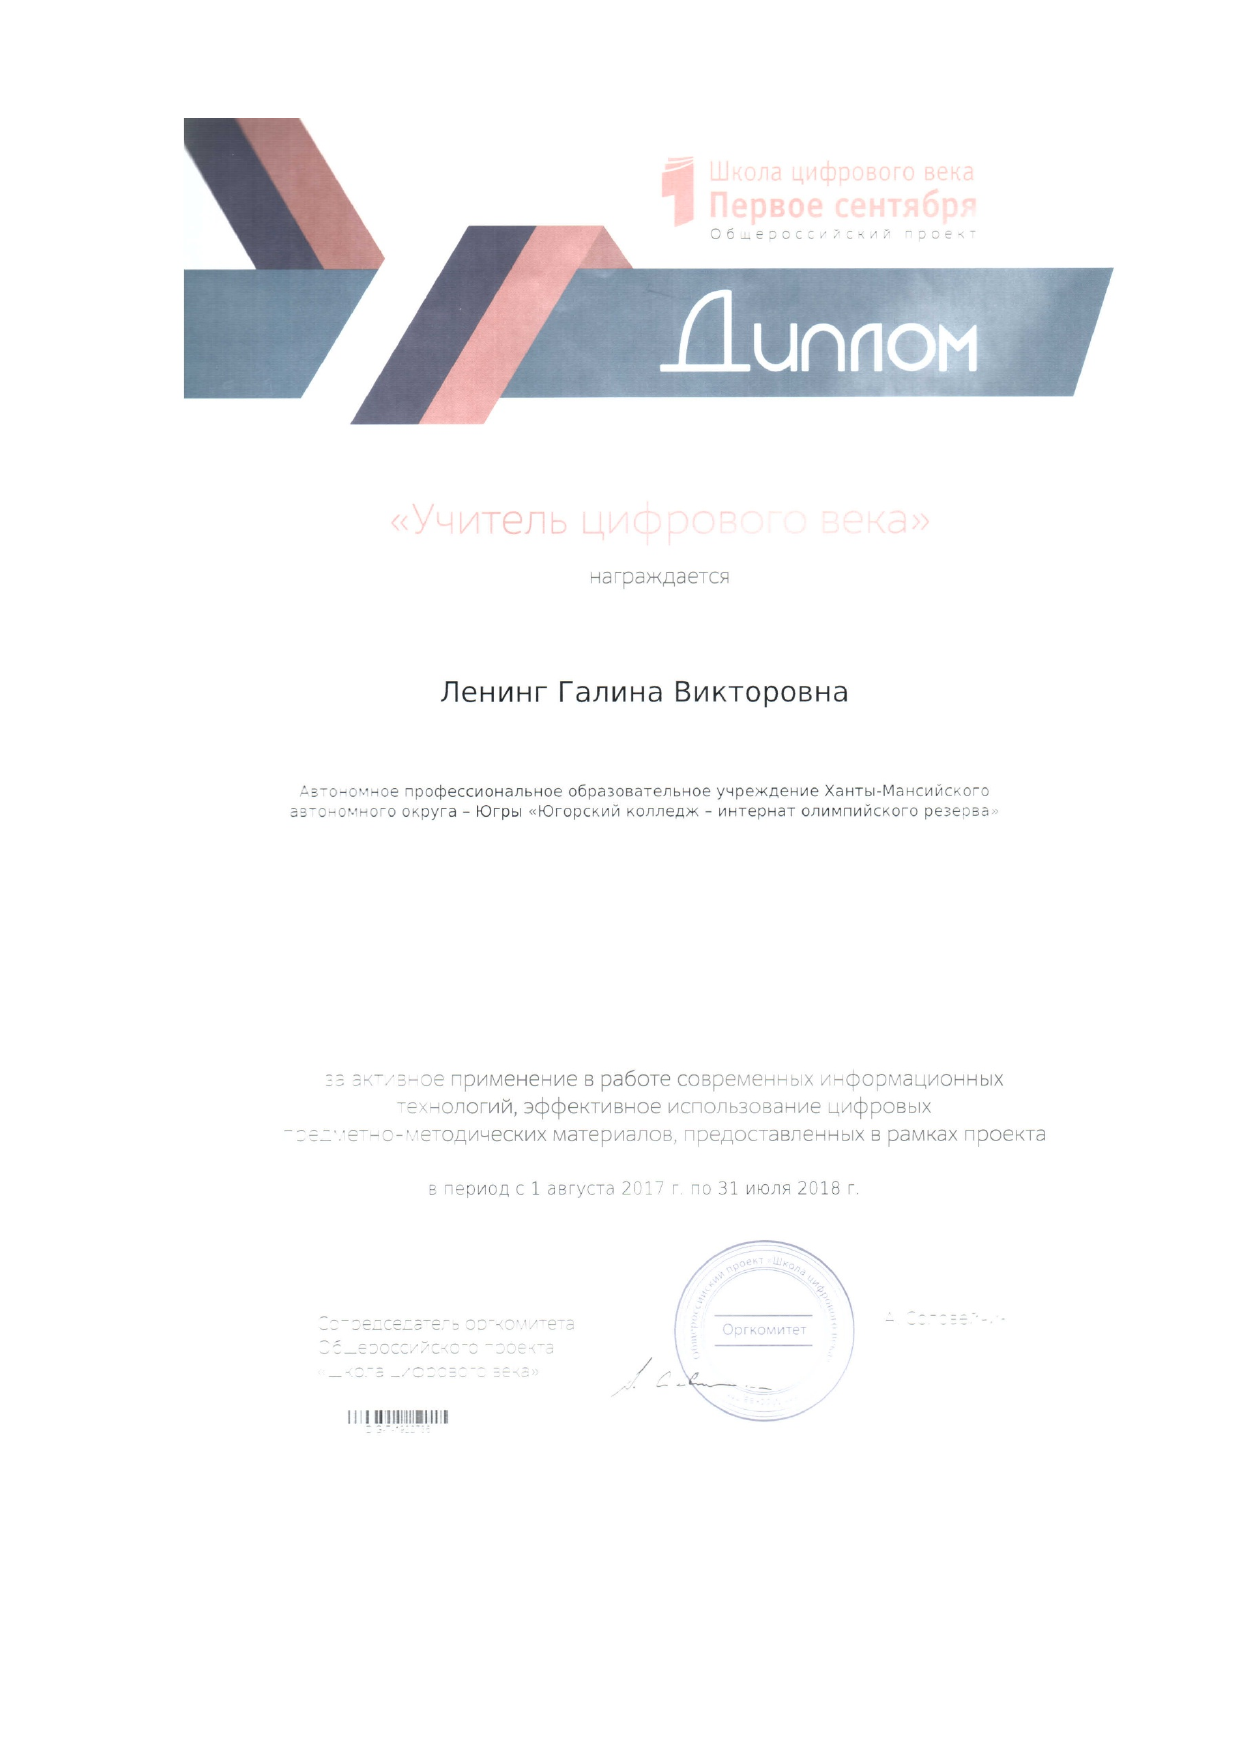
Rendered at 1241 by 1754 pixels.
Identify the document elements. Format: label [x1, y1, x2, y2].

picture [177, 118, 1152, 1486]
